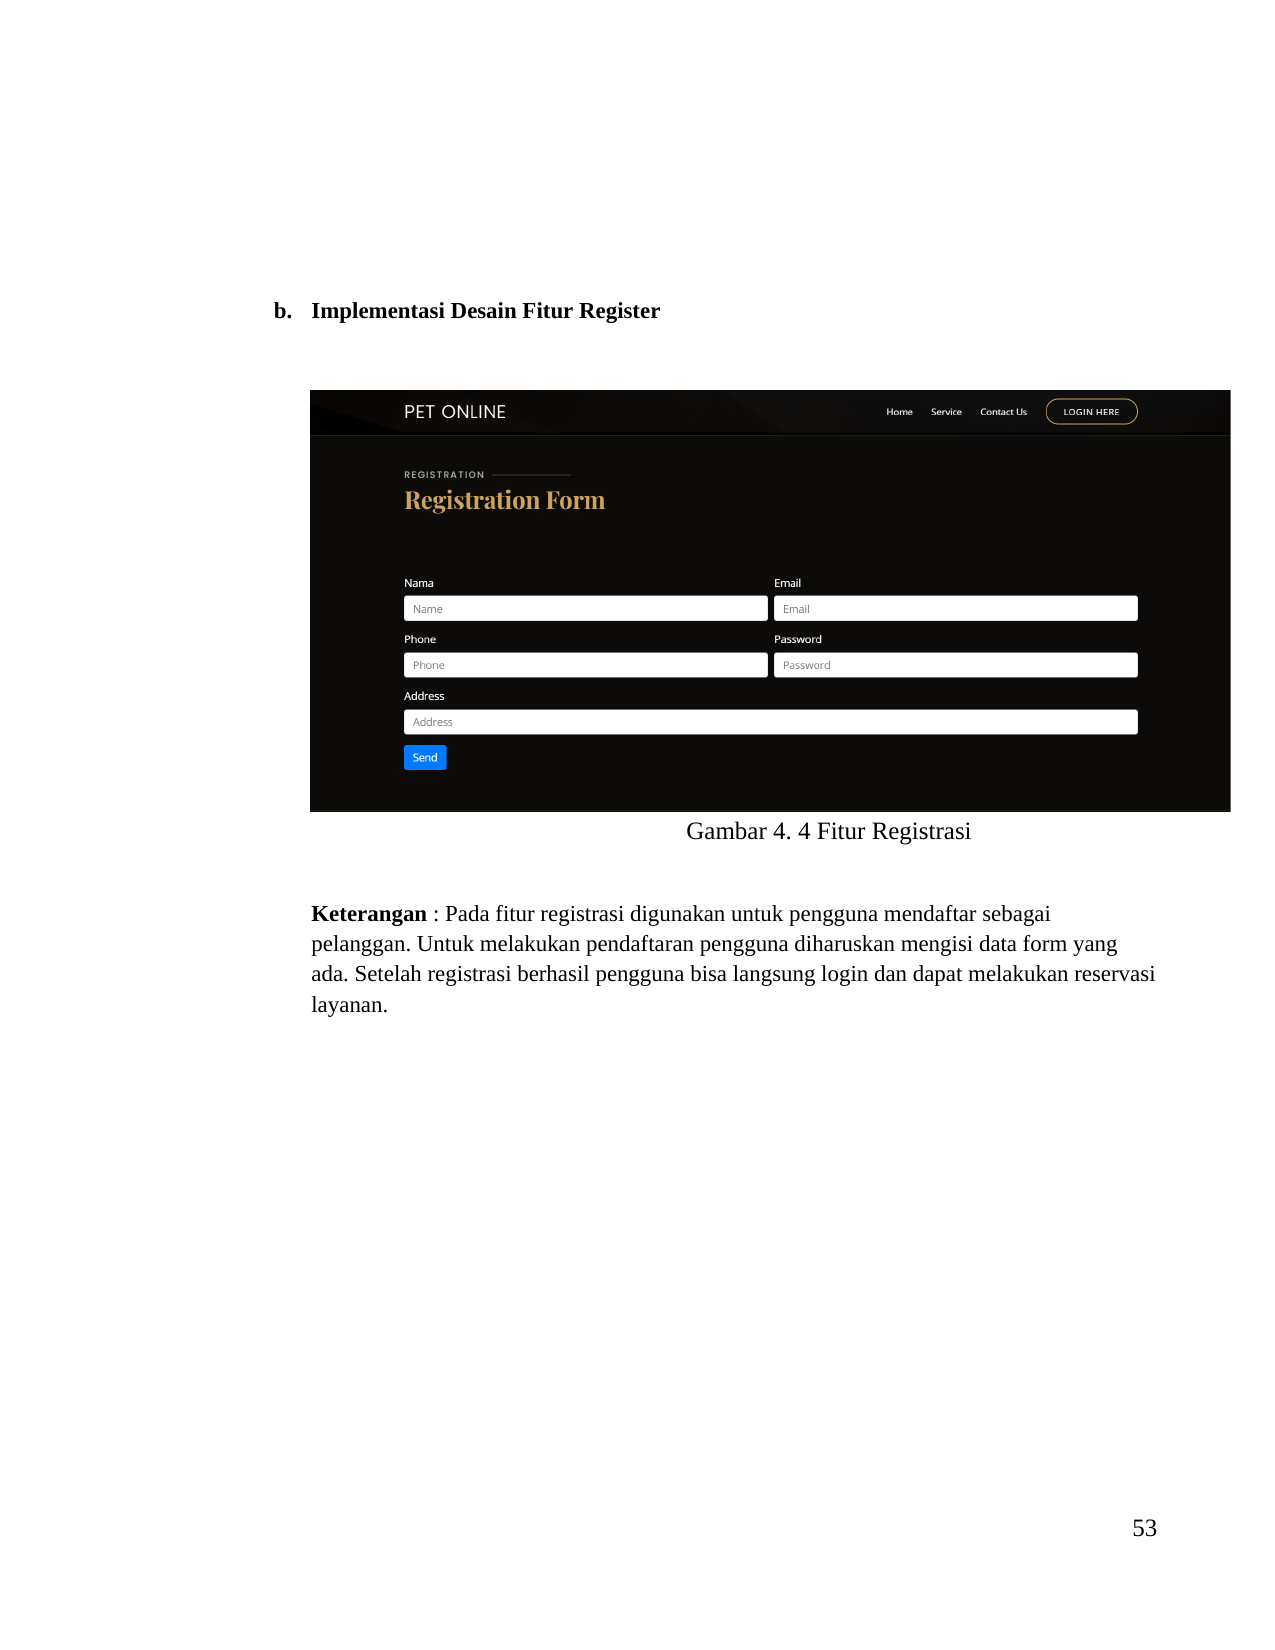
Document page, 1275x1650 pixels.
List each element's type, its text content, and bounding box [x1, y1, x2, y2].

picture [310, 390, 1231, 812]
subtitle Gambar 4. 4 Fitur Registrasi [611, 816, 1157, 845]
list Implementasi Desain Fitur Register [274, 297, 1157, 324]
text Keterangan : Pada fitur registrasi digunakan untuk pengguna mendaftar sebagai pelanggan. Untuk melakukan pendaftaran pengguna diharuskan mengisi data form yang ada. Setelah registrasi berhasil pengguna bisa langsung login dan dapat melakukan reservasi layanan. [311, 900, 1157, 1017]
